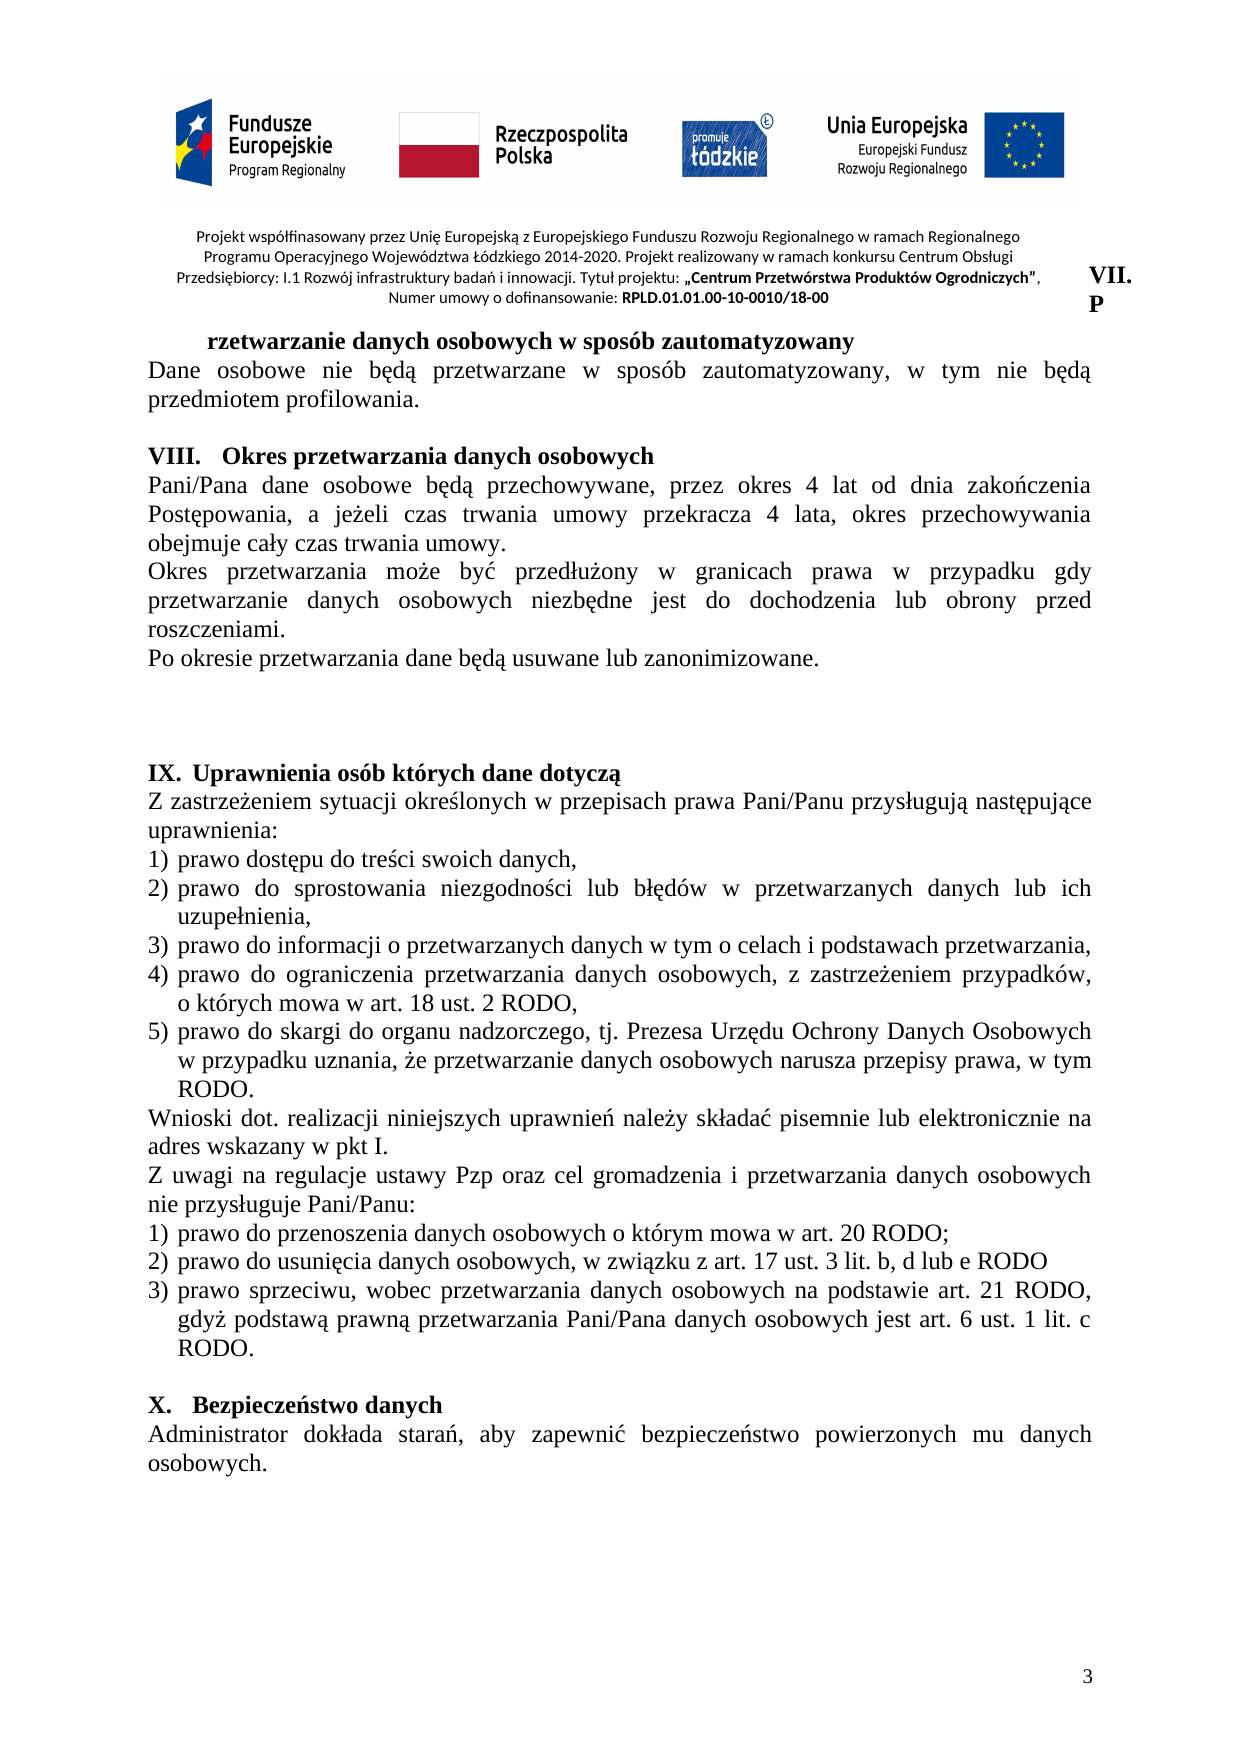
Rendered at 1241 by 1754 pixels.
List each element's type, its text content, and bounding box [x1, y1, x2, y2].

text Wnioski dot. realizacji niniejszych uprawnień należy składać pisemnie lub elektronicznie na adres wskazany w pkt I. [148, 1103, 1092, 1160]
text Z uwagi na regulacje ustawy Pzp oraz cel gromadzenia i przetwarzania danych osobowych nie przysługuje Pani/Panu: [148, 1160, 1092, 1218]
list prawo do informacji o przetwarzanych danych w tym o celach i podstawach przetwarzania, [148, 930, 1092, 959]
list prawo do sprostowania niezgodności lub błędów w przetwarzanych danych lub ich uzupełnienia, [148, 873, 1092, 930]
list prawo sprzeciwu, wobec przetwarzania danych osobowych na podstawie art. 21 RODO, gdyż podstawą prawną przetwarzania Pani/Pana danych osobowych jest art. 6 ust. 1 lit. c RODO. [148, 1275, 1092, 1361]
list prawo do usunięcia danych osobowych, w związku z art. 17 ust. 3 lit. b, d lub e RODO [148, 1246, 1092, 1275]
text Pani/Pana dane osobowe będą przechowywane, przez okres 4 lat od dnia zakończenia Postępowania, a jeżeli czas trwania umowy przekracza 4 lata, okres przechowywania obejmuje cały czas trwania umowy. [148, 470, 1092, 556]
text Okres przetwarzania może być przedłużony w granicach prawa w przypadku gdy przetwarzanie danych osobowych niezbędne jest do dochodzenia lub obrony przed roszczeniami. [148, 556, 1092, 643]
text Dane osobowe nie będą przetwarzane w sposób zautomatyzowany, w tym nie będą przedmiotem profilowania. [148, 355, 1092, 413]
text Z zastrzeżeniem sytuacji określonych w przepisach prawa Pani/Panu przysługują następujące uprawnienia: [148, 786, 1092, 844]
list Okres przetwarzania danych osobowych [148, 441, 1092, 470]
list Bezpieczeństwo danych [148, 1390, 1092, 1419]
list Uprawnienia osób których dane dotyczą [148, 758, 1092, 786]
text Po okresie przetwarzania dane będą usuwane lub zanonimizowane. [148, 643, 1092, 671]
list prawo dostępu do treści swoich danych, [148, 844, 1092, 873]
list prawo do przenoszenia danych osobowych o którym mowa w art. 20 RODO; [148, 1218, 1092, 1246]
list Przetwarzanie danych osobowych w sposób zautomatyzowany [148, 260, 1092, 355]
picture [158, 76, 1082, 208]
list prawo do skargi do organu nadzorczego, tj. Prezesa Urzędu Ochrony Danych Osobowych w przypadku uznania, że przetwarzanie danych osobowych narusza przepisy prawa, w tym RODO. [148, 1016, 1092, 1103]
list prawo do ograniczenia przetwarzania danych osobowych, z zastrzeżeniem przypadków, o których mowa w art. 18 ust. 2 RODO, [148, 959, 1092, 1016]
text Administrator dokłada starań, aby zapewnić bezpieczeństwo powierzonych mu danych osobowych. [148, 1419, 1092, 1476]
